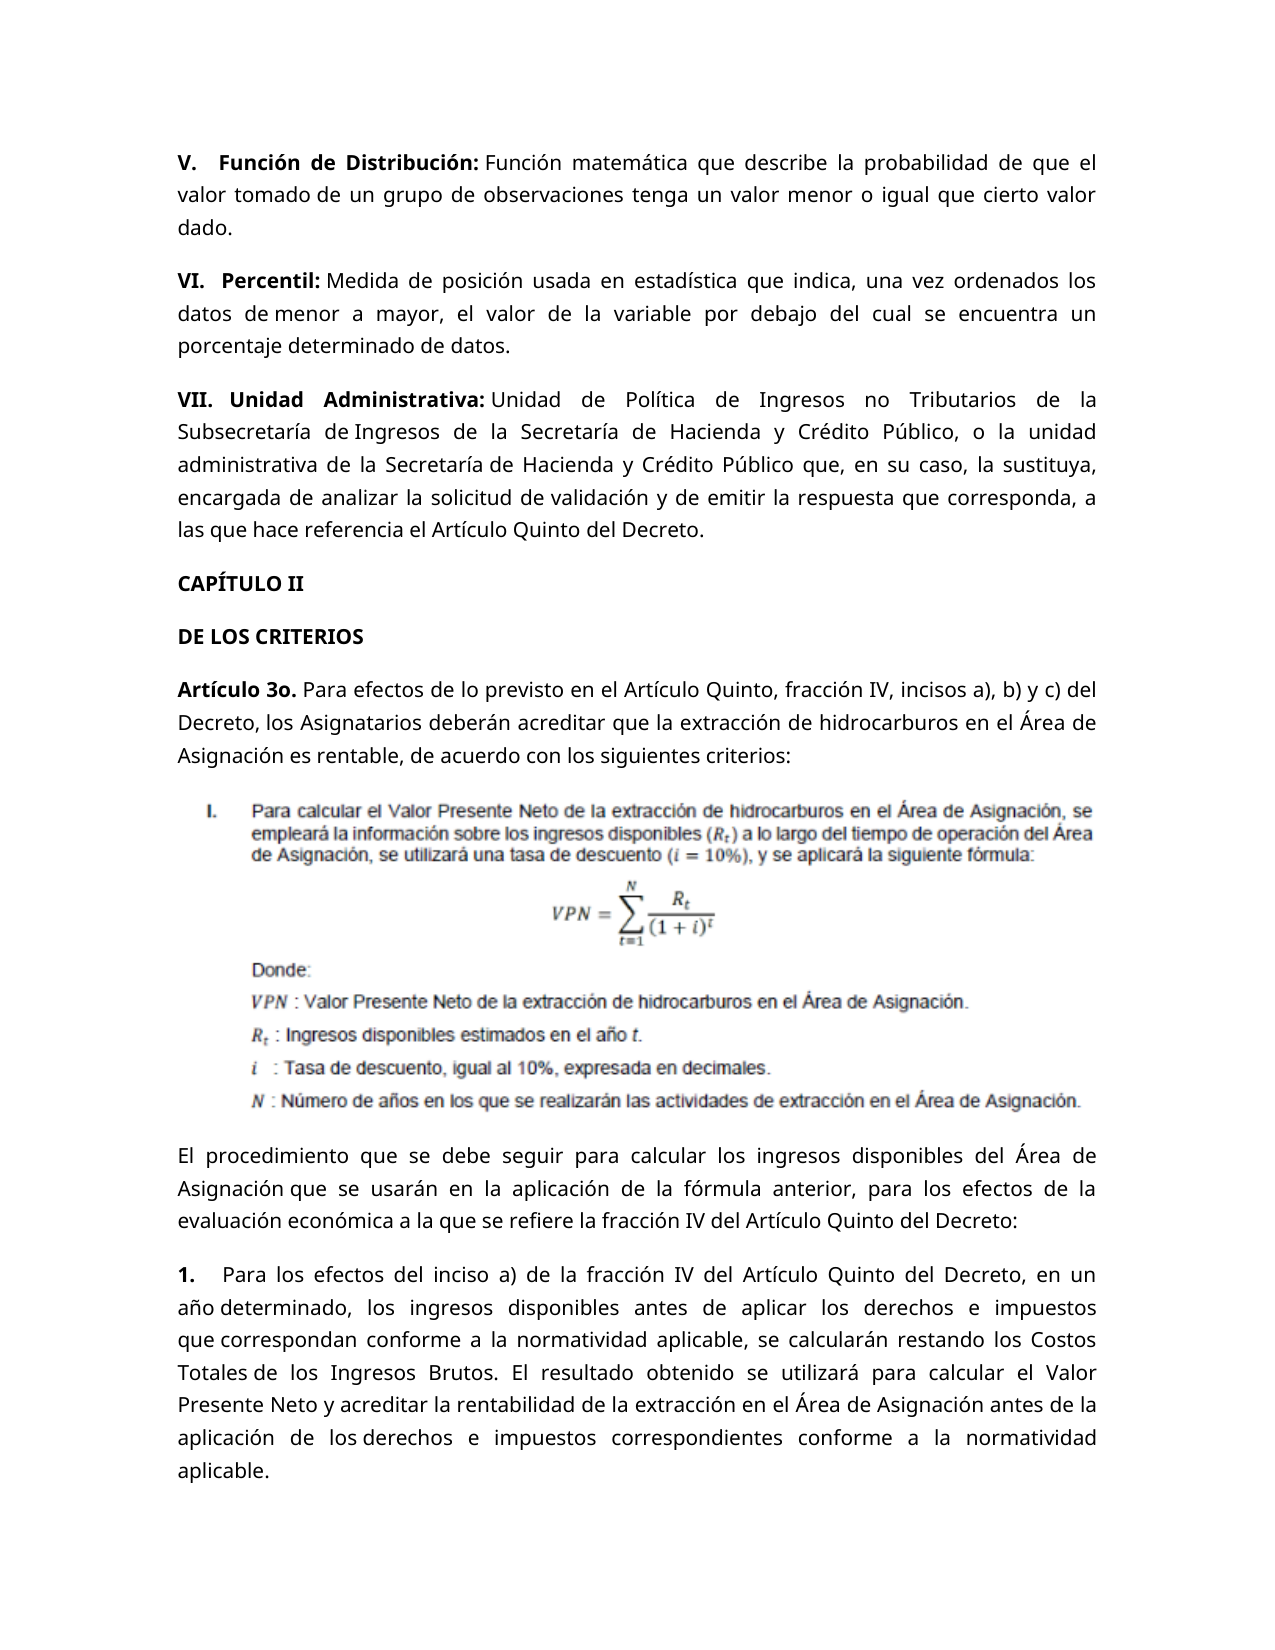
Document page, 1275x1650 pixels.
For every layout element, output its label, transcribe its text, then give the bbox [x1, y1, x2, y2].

text V. Función de Distribución: Función matemática que describe la probabilidad de que el valor tomado de un grupo de observaciones tenga un valor menor o igual que cierto valor dado. [177, 148, 1098, 241]
text VII. Unidad Administrativa: Unidad de Política de Ingresos no Tributarios de la Subsecretaría de Ingresos de la Secretaría de Hacienda y Crédito Público, o la unidad administrativa de la Secretaría de Hacienda y Crédito Público que, en su caso, la sustituya, encargada de analizar la solicitud de validación y de emitir la respuesta que corresponda, a las que hace referencia el Artículo Quinto del Decreto. [177, 385, 1098, 544]
text 1. Para los efectos del inciso a) de la fracción IV del Artículo Quinto del Decreto, en un año determinado, los ingresos disponibles antes de aplicar los derechos e impuestos que correspondan conforme a la normatividad aplicable, se calcularán restando los Costos Totales de los Ingresos Brutos. El resultado obtenido se utilizará para calcular el Valor Presente Neto y acreditar la rentabilidad de la extracción en el Área de Asignación antes de la aplicación de los derechos e impuestos correspondientes conforme a la normatividad aplicable. [177, 1260, 1098, 1484]
text Artículo 3o. Para efectos de lo previsto en el Artículo Quinto, fracción IV, incisos a), b) y c) del Decreto, los Asignatarios deberán acreditar que la extracción de hidrocarburos en el Área de Asignación es rentable, de acuerdo con los siguientes criterios: [177, 676, 1098, 769]
picture [177, 794, 1100, 1117]
text VI. Percentil: Medida de posición usada en estadística que indica, una vez ordenados los datos de menor a mayor, el valor de la variable por debajo del cual se encuentra un porcentaje determinado de datos. [177, 266, 1098, 360]
text El procedimiento que se debe seguir para calcular los ingresos disponibles del Área de Asignación que se usarán en la aplicación de la fórmula anterior, para los efectos de la evaluación económica a la que se refiere la fracción IV del Artículo Quinto del Decreto: [177, 1141, 1098, 1235]
text CAPÍTULO II [177, 569, 1098, 597]
text DE LOS CRITERIOS [177, 622, 1098, 651]
